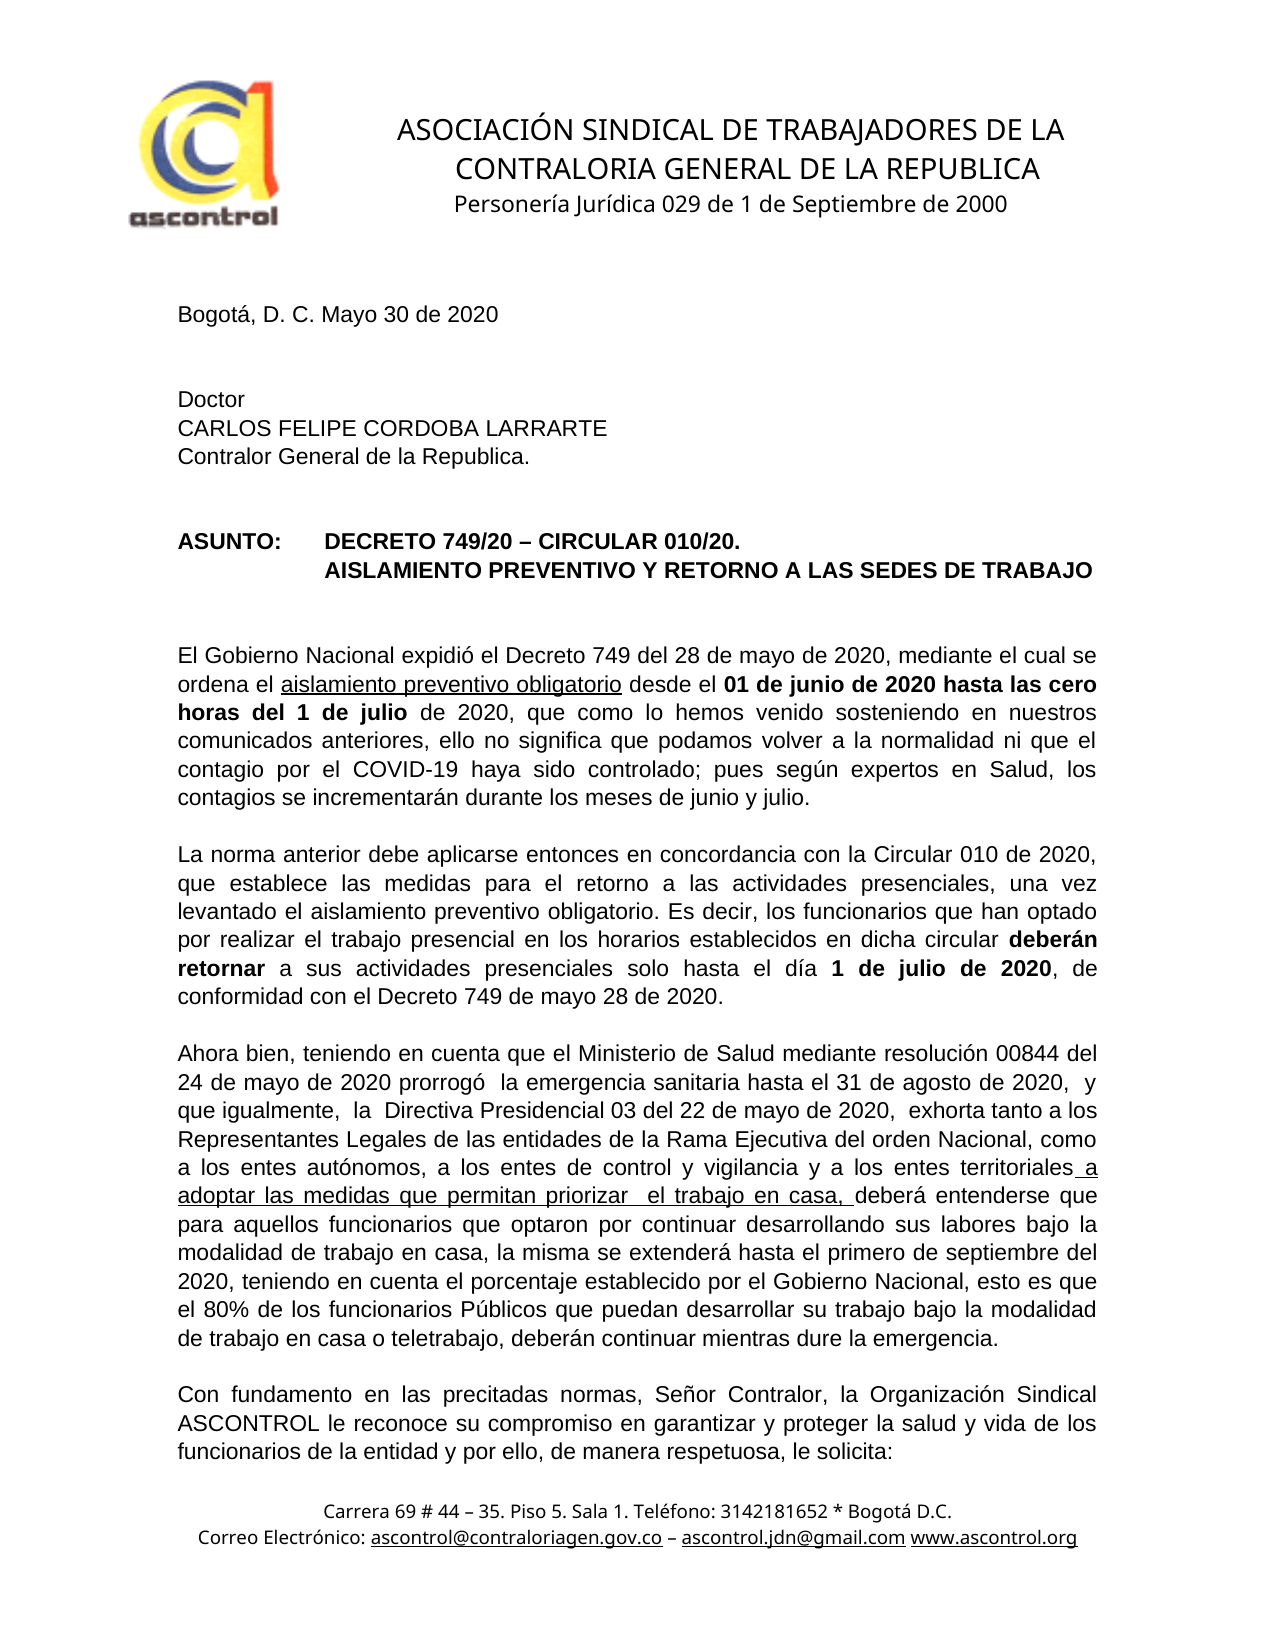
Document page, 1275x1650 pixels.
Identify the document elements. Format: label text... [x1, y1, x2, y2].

text El Gobierno Nacional expidió el Decreto 749 del 28 de mayo de 2020, mediante el cual se ordena el aislamiento preventivo obligatorio desde el 01 de junio de 2020 hasta las cero horas del 1 de julio de 2020, que como lo hemos venido sosteniendo en nuestros comunicados anteriores, ello no significa que podamos volver a la normalidad ni que el contagio por el COVID-19 haya sido controlado; pues según expertos en Salud, los contagios se incrementarán durante los meses de junio y julio. [177, 642, 1098, 811]
text Doctor [177, 386, 1098, 412]
text Ahora bien, teniendo en cuenta que el Ministerio de Salud mediante resolución 00844 del 24 de mayo de 2020 prorrogó la emergencia sanitaria hasta el 31 de agosto de 2020, y que igualmente, la Directiva Presidencial 03 del 22 de mayo de 2020, exhorta tanto a los Representantes Legales de las entidades de la Rama Ejecutiva del orden Nacional, como a los entes autónomos, a los entes de control y vigilancia y a los entes territoriales a adoptar las medidas que permitan priorizar el trabajo en casa, deberá entenderse que para aquellos funcionarios que optaron por continuar desarrollando sus labores bajo la modalidad de trabajo en casa, la misma se extenderá hasta el primero de septiembre del 2020, teniendo en cuenta el porcentaje establecido por el Gobierno Nacional, esto es que el 80% de los funcionarios Públicos que puedan desarrollar su trabajo bajo la modalidad de trabajo en casa o teletrabajo, deberán continuar mientras dure la emergencia. [177, 1040, 1098, 1351]
text La norma anterior debe aplicarse entonces en concordancia con la Circular 010 de 2020, que establece las medidas para el retorno a las actividades presenciales, una vez levantado el aislamiento preventivo obligatorio. Es decir, los funcionarios que han optado por realizar el trabajo presencial en los horarios establecidos en dicha circular deberán retornar a sus actividades presenciales solo hasta el día 1 de julio de 2020, de conformidad con el Decreto 749 de mayo 28 de 2020. [177, 841, 1098, 1010]
text CARLOS FELIPE CORDOBA LARRARTE [177, 414, 1098, 441]
text ASUNTO: DECRETO 749/20 – CIRCULAR 010/20. [177, 528, 1098, 555]
text AISLAMIENTO PREVENTIVO Y RETORNO A LAS SEDES DE TRABAJO [324, 557, 1098, 583]
text Contralor General de la Republica. [177, 443, 1098, 469]
text Bogotá, D. C. Mayo 30 de 2020 [177, 301, 1098, 327]
picture [125, 73, 288, 235]
text Con fundamento en las precitadas normas, Señor Contralor, la Organización Sindical ASCONTROL le reconoce su compromiso en garantizar y proteger la salud y vida de los funcionarios de la entidad y por ello, de manera respetuosa, le solicita: [177, 1381, 1098, 1465]
